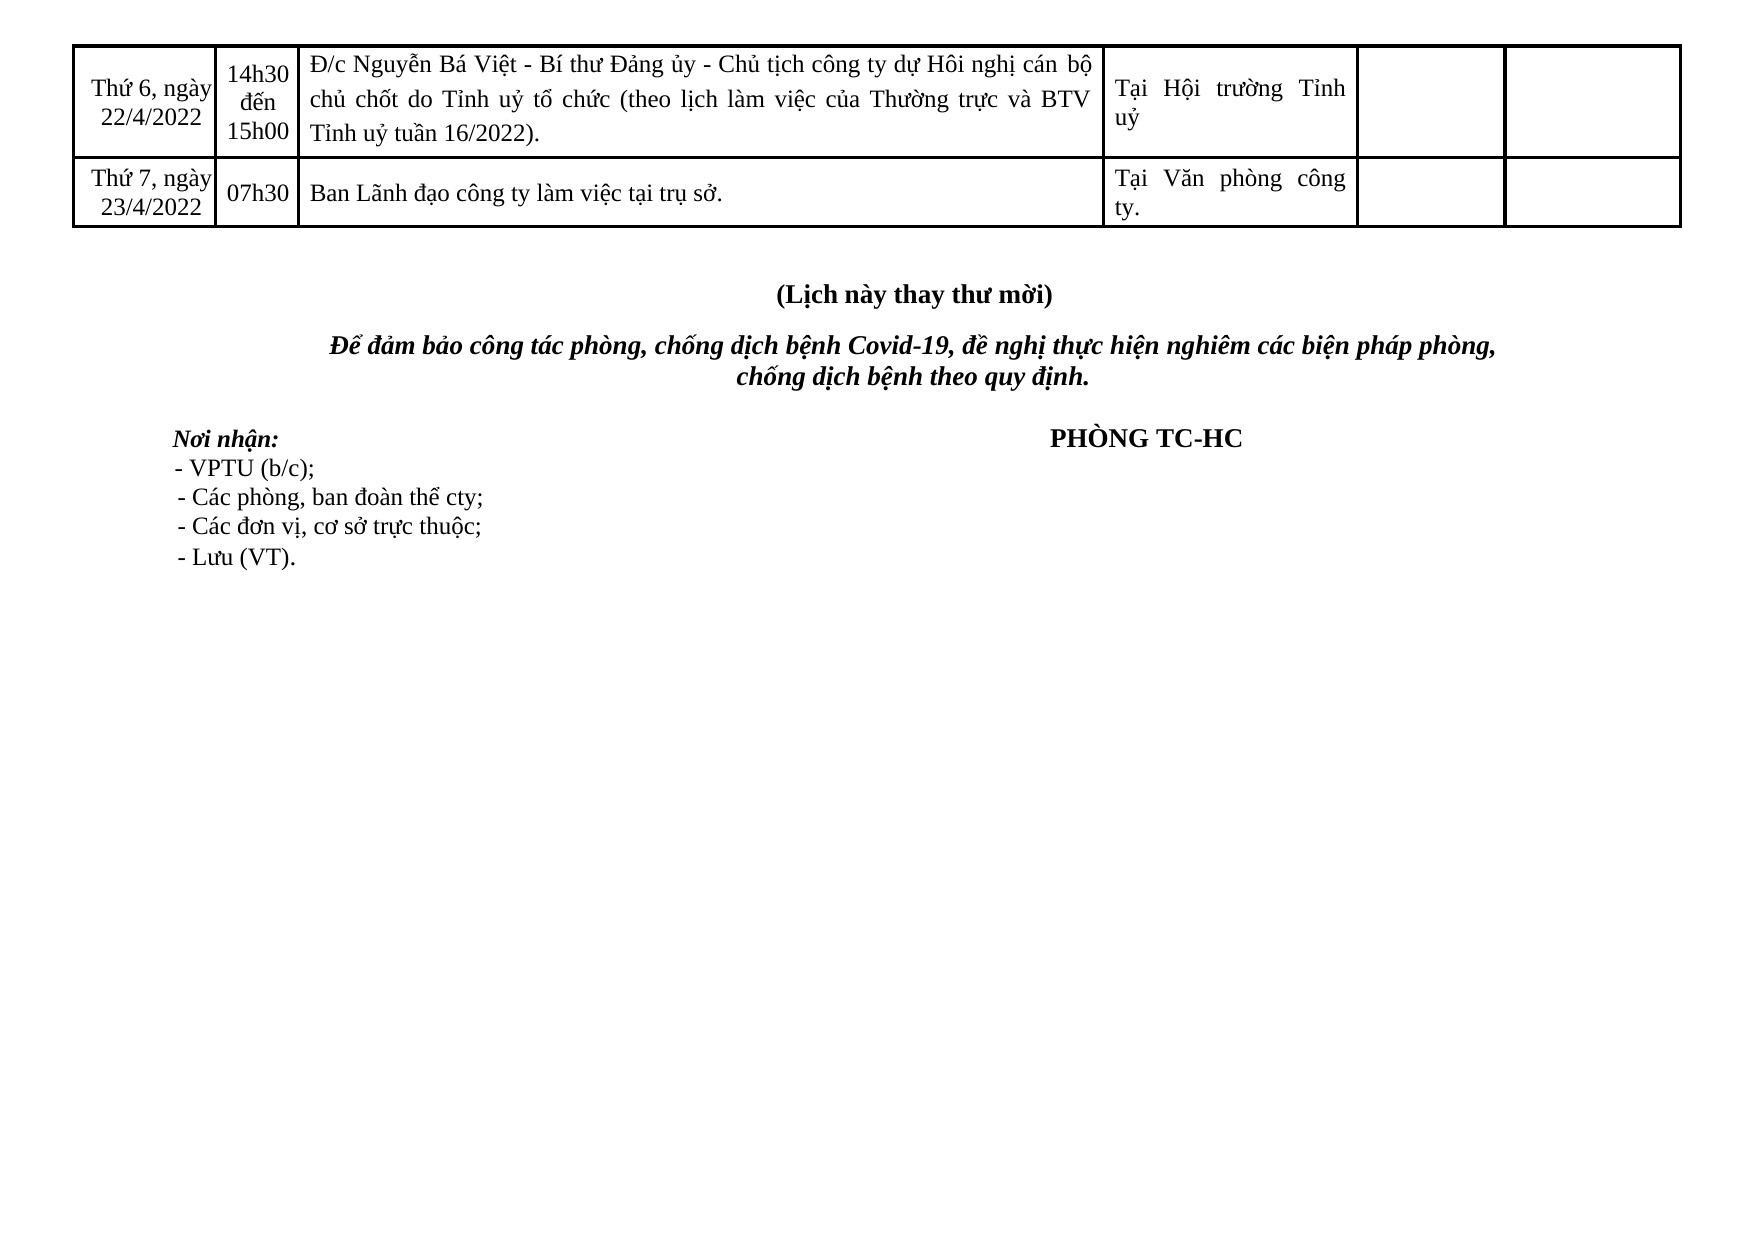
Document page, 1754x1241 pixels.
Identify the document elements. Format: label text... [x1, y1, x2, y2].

table_cell 14h30 đến 15h00 [217, 48, 297, 156]
text Để đảm bảo công tác phòng, chống dịch bệnh Covid-19, đề nghị thực hiện nghiêm các biện pháp phòng, [118, 329, 1636, 360]
table_cell Đ/c Nguyễn Bá Việt - Bí thư Đảng ủy - Chủ tịch công ty dự Hôi nghị cán bộ chủ chốt do Tỉnh uỷ tổ chức (theo lịch làm việc của Thường trực và BTV Tỉnh uỷ tuần 16/2022). [300, 48, 1102, 156]
text - Lưu (VT). [118, 539, 1636, 571]
table_cell [1507, 159, 1679, 225]
table_cell Thứ 7, ngày 23/4/2022 [75, 159, 214, 225]
text (Lịch này thay thư mời) [118, 278, 1636, 309]
table_cell Thứ 6, ngày 22/4/2022 [75, 48, 214, 156]
table_cell Ban Lãnh đạo công ty làm việc tại trụ sở. [300, 159, 1102, 225]
table_cell Tại Hội trường Tỉnh uỷ [1105, 48, 1356, 156]
table_cell [1359, 159, 1503, 225]
table_cell 07h30 [217, 159, 297, 225]
text chống dịch bệnh theo quy định. [118, 360, 1636, 391]
table_cell [1359, 48, 1503, 156]
text - VPTU (b/c); [118, 453, 1636, 482]
text Nơi nhận: PHÒNG TC-HC [118, 422, 1636, 453]
text - Các phòng, ban đoàn thể cty; [118, 482, 1636, 511]
table_cell Tại Văn phòng công ty. [1105, 159, 1356, 225]
table_cell [1507, 48, 1679, 156]
text - Các đơn vị, cơ sở trực thuộc; [118, 511, 1636, 539]
